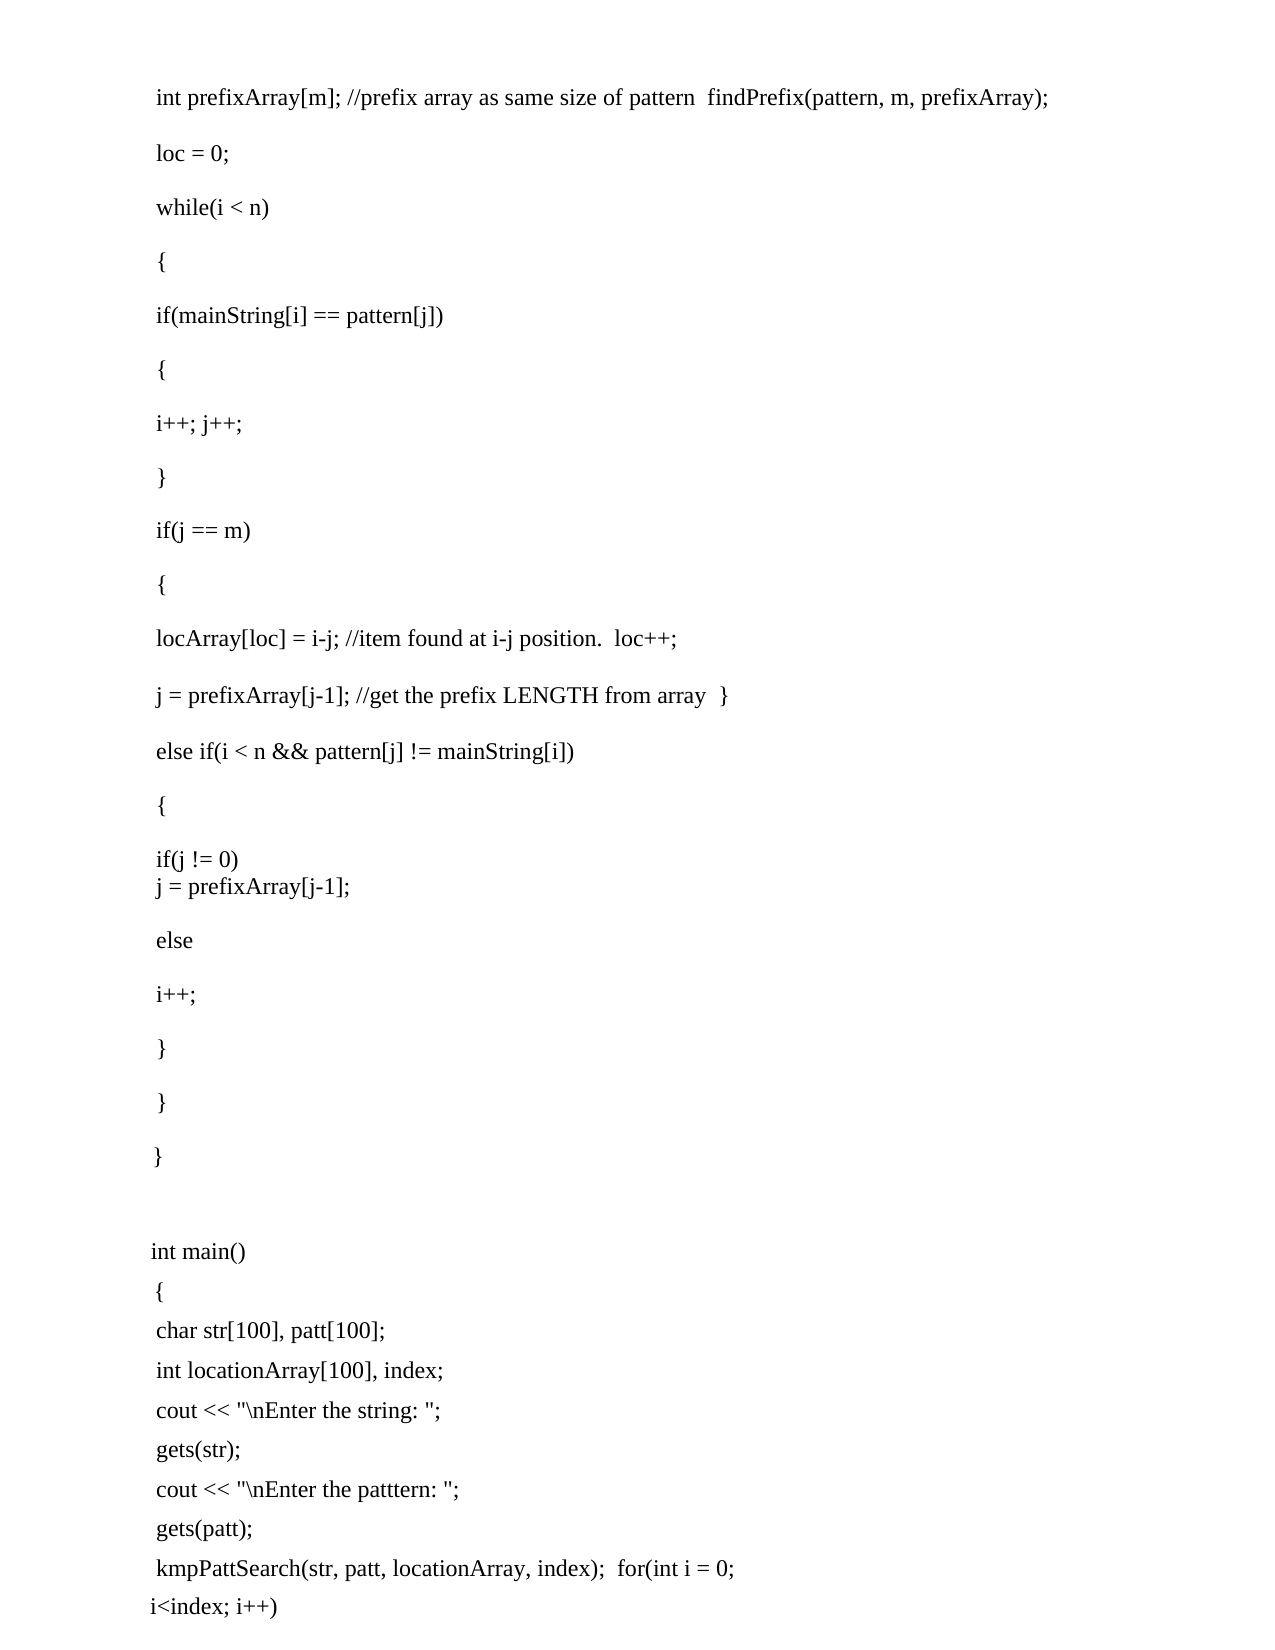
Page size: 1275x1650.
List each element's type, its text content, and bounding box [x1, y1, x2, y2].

text gets(str); [150, 1435, 1263, 1463]
text } [152, 1142, 1263, 1170]
text int locationArray[100], index; [150, 1356, 1263, 1384]
text gets(patt); [150, 1514, 1263, 1542]
text int main() [151, 1237, 1263, 1265]
text kmpPattSearch(str, patt, locationArray, index); for(int i = 0; i<index; i++) [150, 1554, 769, 1619]
text i++; [150, 980, 1263, 1008]
text locArray[loc] = i-j; //item found at i-j position. loc++; [150, 624, 987, 652]
text while(i < n) [150, 193, 1263, 220]
text } [150, 1088, 1263, 1116]
text { [150, 247, 1263, 274]
text { [150, 355, 1263, 382]
text cout << "\nEnter the string: "; [150, 1396, 1263, 1423]
text { [153, 1277, 1263, 1304]
text { [150, 571, 1263, 598]
text int prefixArray[m]; //prefix array as same size of pattern findPrefix(pattern, m, prefixArray); [150, 83, 1201, 110]
text if(j == m) [150, 517, 1263, 544]
text if(j != 0) [150, 845, 1263, 872]
text } [150, 463, 1263, 490]
text } [150, 1034, 1263, 1062]
text i++; j++; [150, 409, 1263, 436]
text j = prefixArray[j-1]; [150, 872, 1263, 900]
text j = prefixArray[j-1]; //get the prefix LENGTH from array } [150, 681, 1203, 708]
text { [150, 791, 1263, 818]
text else if(i < n && pattern[j] != mainString[i]) [150, 737, 1263, 764]
text char str[100], patt[100]; [150, 1316, 1263, 1344]
text loc = 0; [150, 139, 1263, 166]
text cout << "\nEnter the patttern: "; [150, 1475, 1263, 1502]
text else [150, 926, 1263, 954]
text if(mainString[i] == pattern[j]) [150, 301, 1263, 328]
